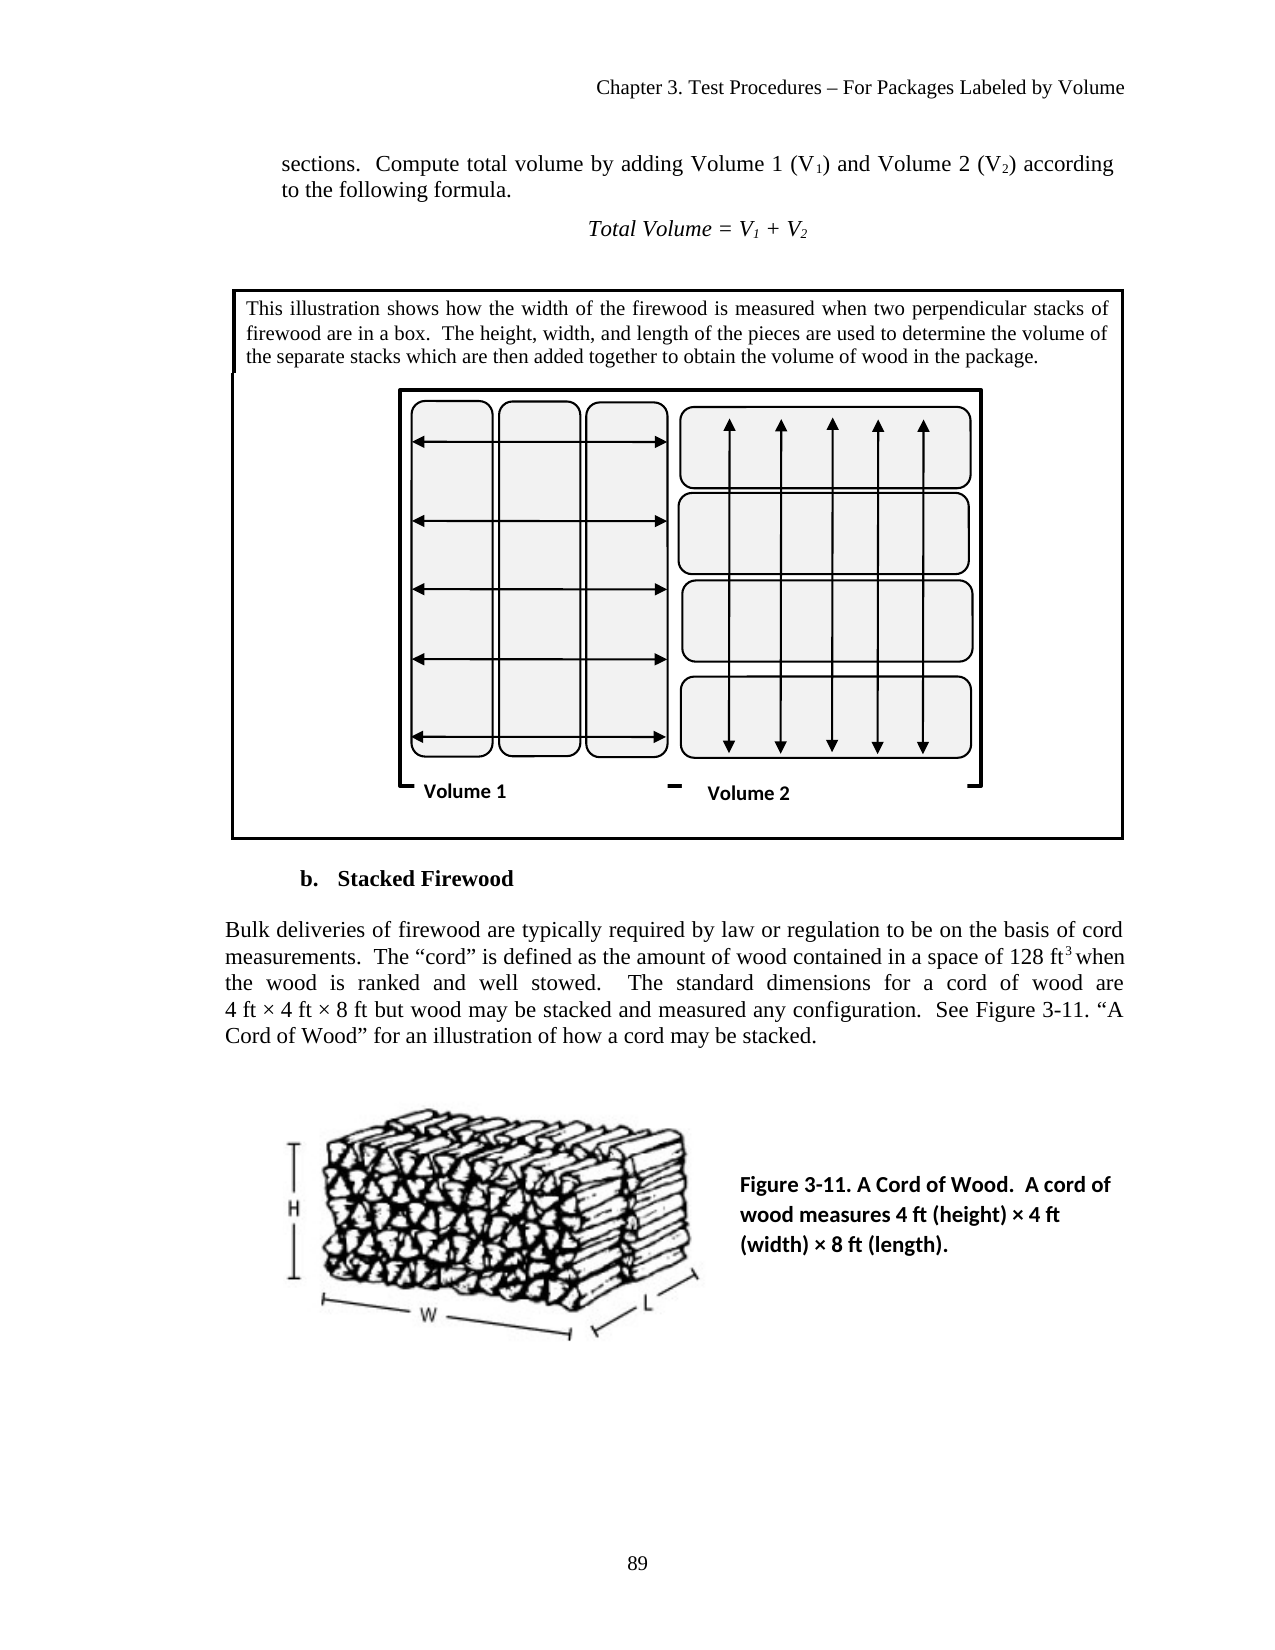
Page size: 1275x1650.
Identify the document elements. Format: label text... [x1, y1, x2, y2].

text Bulk deliveries of firewood are typically required by law or regulation to be on the basis of cord measurements. The “cord” is defined as the amount of wood contained in a space of 128 ft3 when the wood is ranked and well stowed. The standard dimensions for a cord of wood are 4 ft × 4 ft × 8 ft but wood may be stacked and measured any configuration. See Figure 3-11. “A Cord of Wood” for an illustration of how a cord may be stacked. [225, 917, 1125, 1048]
table_header This illustration shows how the width of the firewood is measured when two perpendicular stacks of firewood are in a box. The height, width, and length of the pieces are used to determine the volume of the separate stacks which are then added together to obtain the volume of wood in the package. [236, 292, 1121, 373]
table_cell [234, 373, 1121, 837]
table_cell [234, 150, 1125, 262]
picture [282, 1089, 715, 1351]
list Stacked Firewood [300, 865, 1125, 892]
